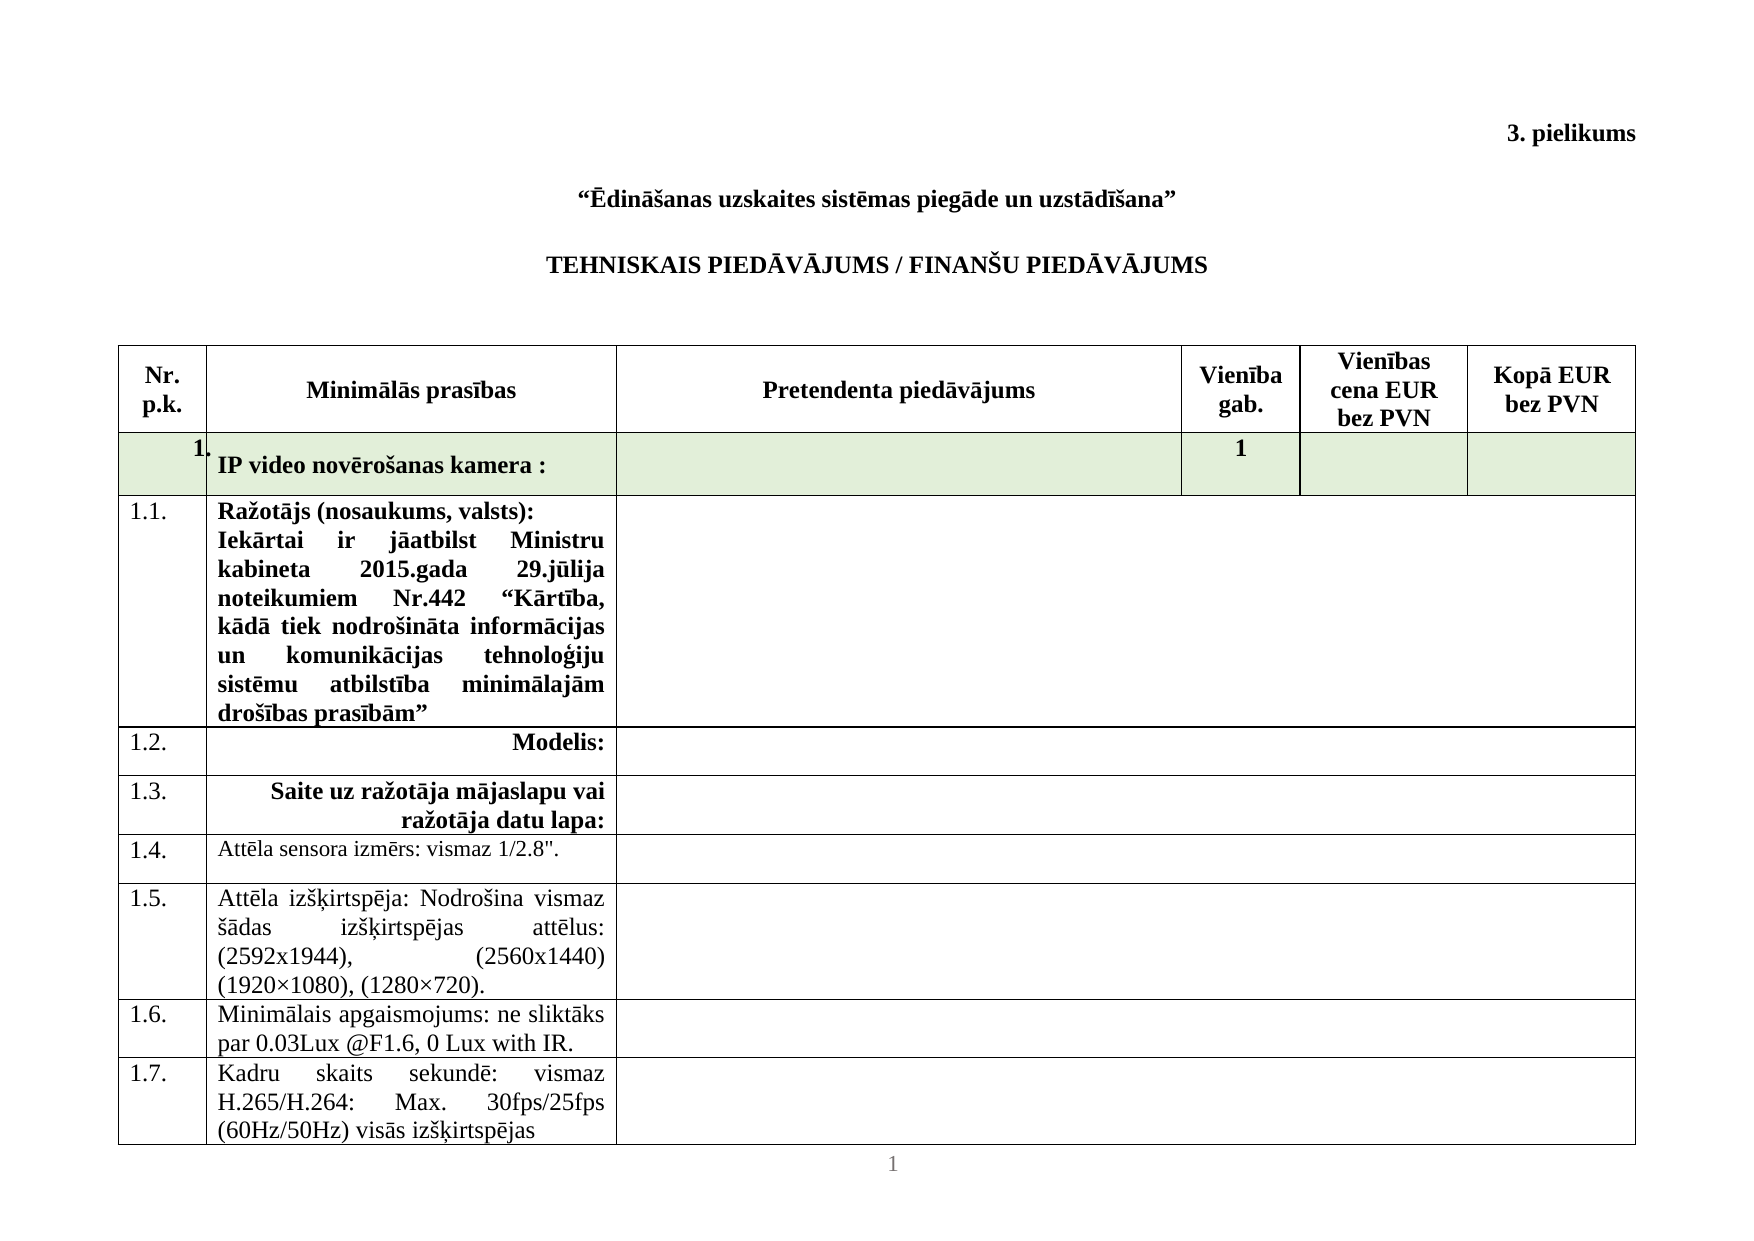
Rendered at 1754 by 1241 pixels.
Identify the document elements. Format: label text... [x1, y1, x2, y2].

table_cell [119, 835, 206, 882]
table_header Vienība gab. [1182, 346, 1299, 432]
table_header Nr. p.k. [119, 346, 206, 432]
table_cell Attēla sensora izmērs: vismaz 1/2.8". [207, 835, 616, 882]
table_header Vienības cena EUR bez PVN [1301, 346, 1467, 432]
table_cell [617, 835, 1635, 882]
table_cell 1 [1182, 433, 1299, 495]
table_cell [617, 776, 1635, 834]
table_cell [617, 1058, 1635, 1144]
table_cell Modelis: [207, 728, 616, 775]
table_cell [617, 728, 1635, 775]
table_cell Attēla izšķirtspēja: Nodrošina vismaz šādas izšķirtspējas attēlus: (2592x1944), (2560x1440) (1920×1080), (1280×720). [207, 884, 616, 998]
table_cell IP video novērošanas kamera : [207, 433, 616, 495]
table_cell Saite uz ražotāja mājaslapu vai ražotāja datu lapa: [207, 776, 616, 834]
table_cell [119, 1058, 206, 1144]
table_cell Minimālais apgaismojums: ne sliktāks par 0.03Lux @F1.6, 0 Lux with IR. [207, 1000, 616, 1057]
table_cell [119, 433, 206, 495]
table_cell [1468, 433, 1635, 495]
text TEHNISKAIS PIEDĀVĀJUMS / FINANŠU PIEDĀVĀJUMS [118, 250, 1636, 279]
table_cell [617, 1000, 1635, 1057]
table_cell [1301, 433, 1467, 495]
table_cell [617, 884, 1635, 998]
table_header Kopā EUR bez PVN [1468, 346, 1635, 432]
table_cell [119, 496, 206, 726]
table_cell [617, 496, 1635, 726]
table_cell [119, 1000, 206, 1057]
table_header Minimālās prasības [207, 346, 616, 432]
table_cell [617, 433, 1181, 495]
text 3. pielikums [118, 118, 1636, 147]
text “Ēdināšanas uzskaites sistēmas piegāde un uzstādīšana” [118, 184, 1636, 213]
table_cell [119, 776, 206, 834]
table_cell Kadru skaits sekundē: vismaz H.265/H.264: Max. 30fps/25fps (60Hz/50Hz) visās izšķirtspējas [207, 1058, 616, 1144]
table_cell [119, 728, 206, 775]
table_cell Ražotājs (nosaukums, valsts): Iekārtai ir jāatbilst Ministru kabineta 2015.gada 29.jūlija noteikumiem Nr.442 “Kārtība, kādā tiek nodrošināta informācijas un komunikācijas tehnoloģiju sistēmu atbilstība minimālajām drošības prasībām” [207, 496, 616, 726]
table_cell [119, 884, 206, 998]
table_header Pretendenta piedāvājums [617, 346, 1181, 432]
